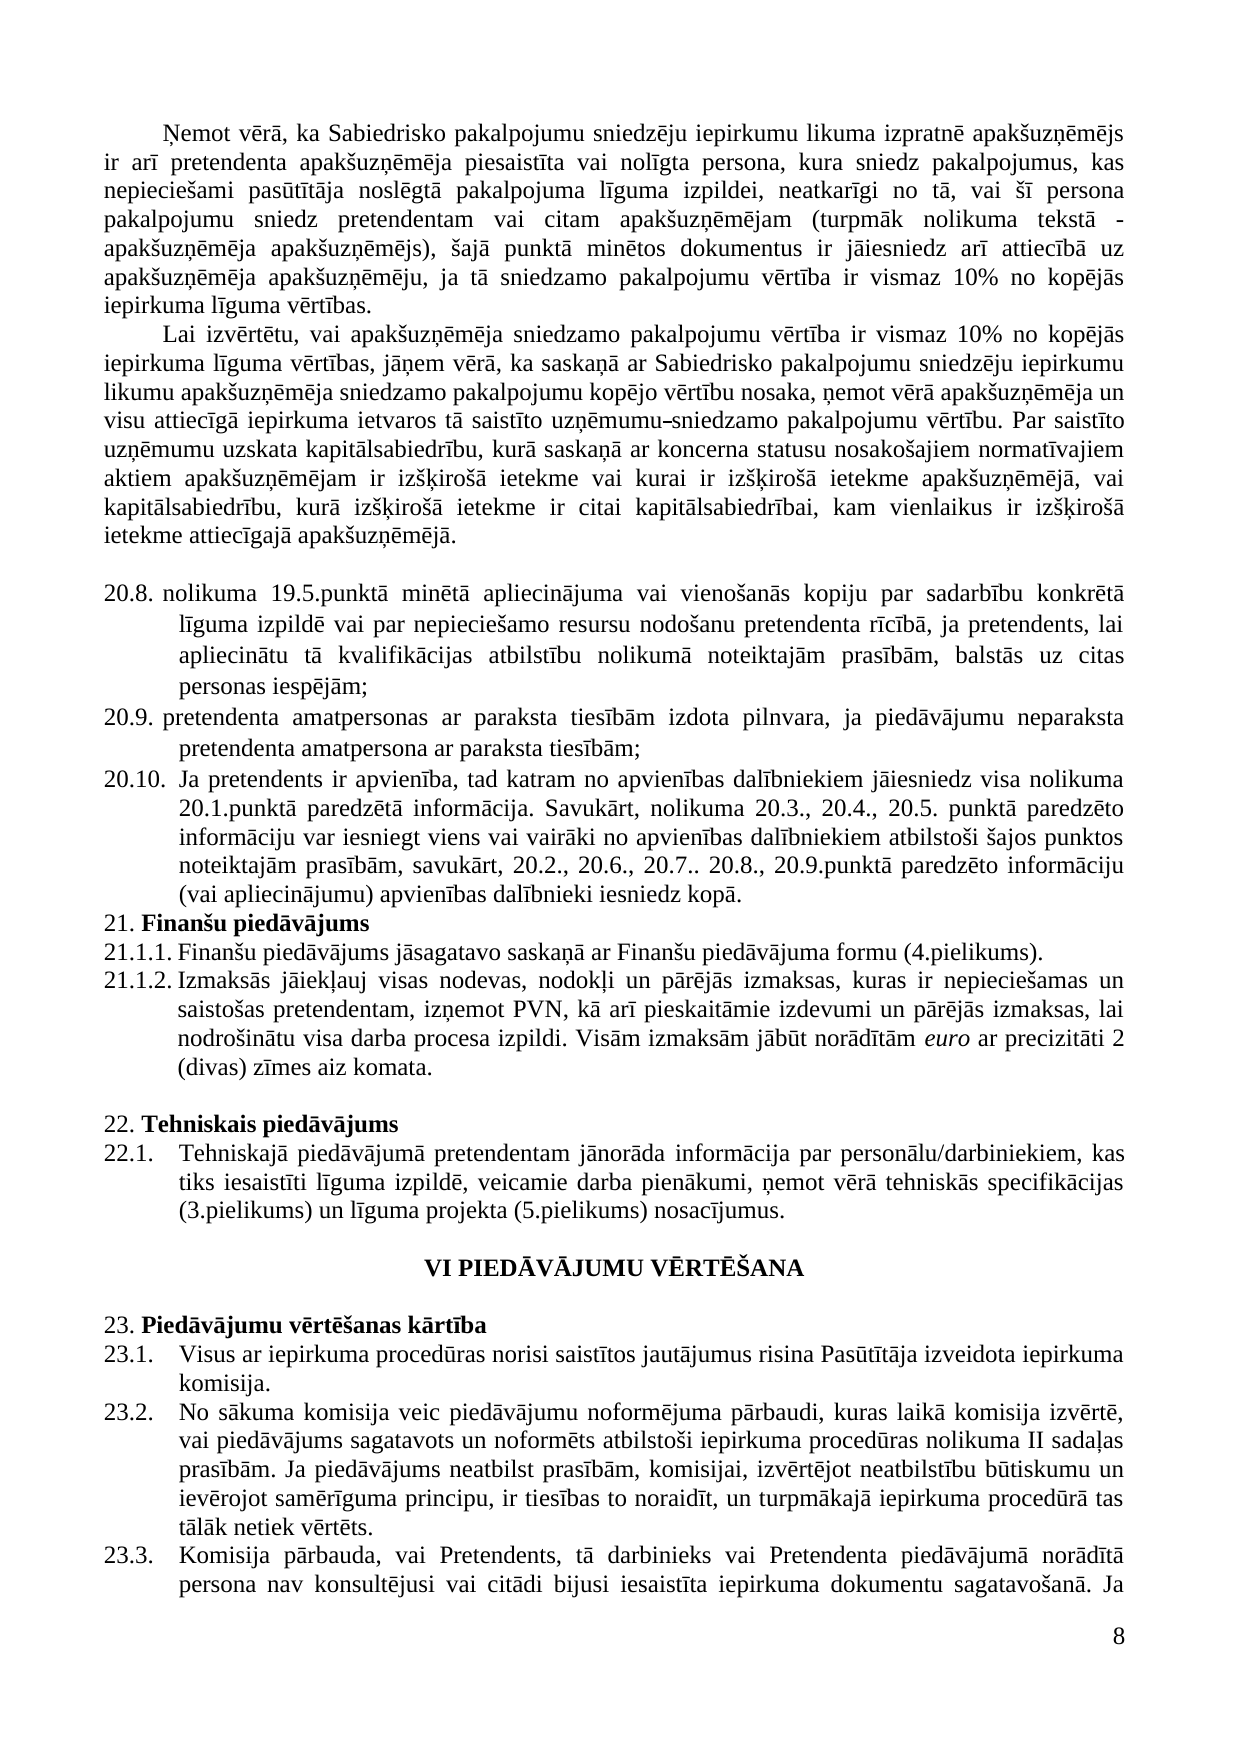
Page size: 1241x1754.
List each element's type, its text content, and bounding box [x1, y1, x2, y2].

list pretendenta amatpersonas ar paraksta tiesībām izdota pilnvara, ja piedāvājumu neparaksta pretendenta amatpersona ar paraksta tiesībām; [103, 702, 1125, 762]
text VI PIEDĀVĀJUMU VĒRTĒŠANA [103, 1253, 1125, 1282]
list Piedāvājumu vērtēšanas kārtība [103, 1311, 1125, 1339]
text Ņemot vērā, ka Sabiedrisko pakalpojumu sniedzēju iepirkumu likuma izpratnē apakšuzņēmējs ir arī pretendenta apakšuzņēmēja piesaistīta vai nolīgta persona, kura sniedz pakalpojumus, kas nepieciešami pasūtītāja noslēgtā pakalpojuma līguma izpildei, neatkarīgi no tā, vai šī persona pakalpojumu sniedz pretendentam vai citam apakšuzņēmējam (turpmāk nolikuma tekstā - apakšuzņēmēja apakšuzņēmējs), šajā punktā minētos dokumentus ir jāiesniedz arī attiecībā uz apakšuzņēmēja apakšuzņēmēju, ja tā sniedzamo pakalpojumu vērtība ir vismaz 10% no kopējās iepirkuma līguma vērtības. [103, 118, 1125, 319]
list Tehniskais piedāvājums [103, 1109, 1125, 1138]
text Lai izvērtētu, vai apakšuzņēmēja sniedzamo pakalpojumu vērtība ir vismaz 10% no kopējās iepirkuma līguma vērtības, jāņem vērā, ka saskaņā ar Sabiedrisko pakalpojumu sniedzēju iepirkumu likumu apakšuzņēmēja sniedzamo pakalpojumu kopējo vērtību nosaka, ņemot vērā apakšuzņēmēja un visu attiecīgā iepirkuma ietvaros tā saistīto uzņēmumu sniedzamo pakalpojumu vērtību. Par saistīto uzņēmumu uzskata kapitālsabiedrību, kurā saskaņā ar koncerna statusu nosakošajiem normatīvajiem aktiem apakšuzņēmējam ir izšķirošā ietekme vai kurai ir izšķirošā ietekme apakšuzņēmējā, vai kapitālsabiedrību, kurā izšķirošā ietekme ir citai kapitālsabiedrībai, kam vienlaikus ir izšķirošā ietekme attiecīgajā apakšuzņēmējā. [103, 319, 1125, 549]
list Ja pretendents ir apvienība, tad katram no apvienības dalībniekiem jāiesniedz visa nolikuma 20.1.punktā paredzētā informācija. Savukārt, nolikuma 20.3., 20.4., 20.5. punktā paredzēto informāciju var iesniegt viens vai vairāki no apvienības dalībniekiem atbilstoši šajos punktos noteiktajām prasībām, savukārt, 20.2., 20.6., 20.7.. 20.8., 20.9.punktā paredzēto informāciju (vai apliecinājumu) apvienības dalībnieki iesniedz kopā. [103, 764, 1125, 908]
list No sākuma komisija veic piedāvājumu noformējuma pārbaudi, kuras laikā komisija izvērtē, vai piedāvājums sagatavots un noformēts atbilstoši iepirkuma procedūras nolikuma II sadaļas prasībām. Ja piedāvājums neatbilst prasībām, komisijai, izvērtējot neatbilstību būtiskumu un ievērojot samērīguma principu, ir tiesības to noraidīt, un turpmākajā iepirkuma procedūrā tas tālāk netiek vērtēts. [103, 1397, 1125, 1541]
list Finanšu piedāvājums [103, 908, 1125, 937]
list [103, 1541, 1125, 1598]
list Tehniskajā piedāvājumā pretendentam jānorāda informācija par personālu/darbiniekiem, kas tiks iesaistīti līguma izpildē, veicamie darba pienākumi, ņemot vērā tehniskās specifikācijas (3.pielikums) un līguma projekta (5.pielikums) nosacījumus. [103, 1138, 1125, 1224]
list Visus ar iepirkuma procedūras norisi saistītos jautājumus risina Pasūtītāja izveidota iepirkuma komisija. [103, 1339, 1125, 1397]
list Izmaksās jāiekļauj visas nodevas, nodokļi un pārējās izmaksas, kuras ir nepieciešamas un saistošas pretendentam, izņemot PVN, kā arī pieskaitāmie izdevumi un pārējās izmaksas, lai nodrošinātu visa darba procesa izpildi. Visām izmaksām jābūt norādītām euro ar precizitāti 2 (divas) zīmes aiz komata. [103, 966, 1125, 1081]
list Finanšu piedāvājums jāsagatavo saskaņā ar Finanšu piedāvājuma formu (4.pielikums). [103, 937, 1125, 966]
list nolikuma 19.5.punktā minētā apliecinājuma vai vienošanās kopiju par sadarbību konkrētā līguma izpildē vai par nepieciešamo resursu nodošanu pretendenta rīcībā, ja pretendents, lai apliecinātu tā kvalifikācijas atbilstību nolikumā noteiktajām prasībām, balstās uz citas personas iespējām; [103, 578, 1125, 700]
